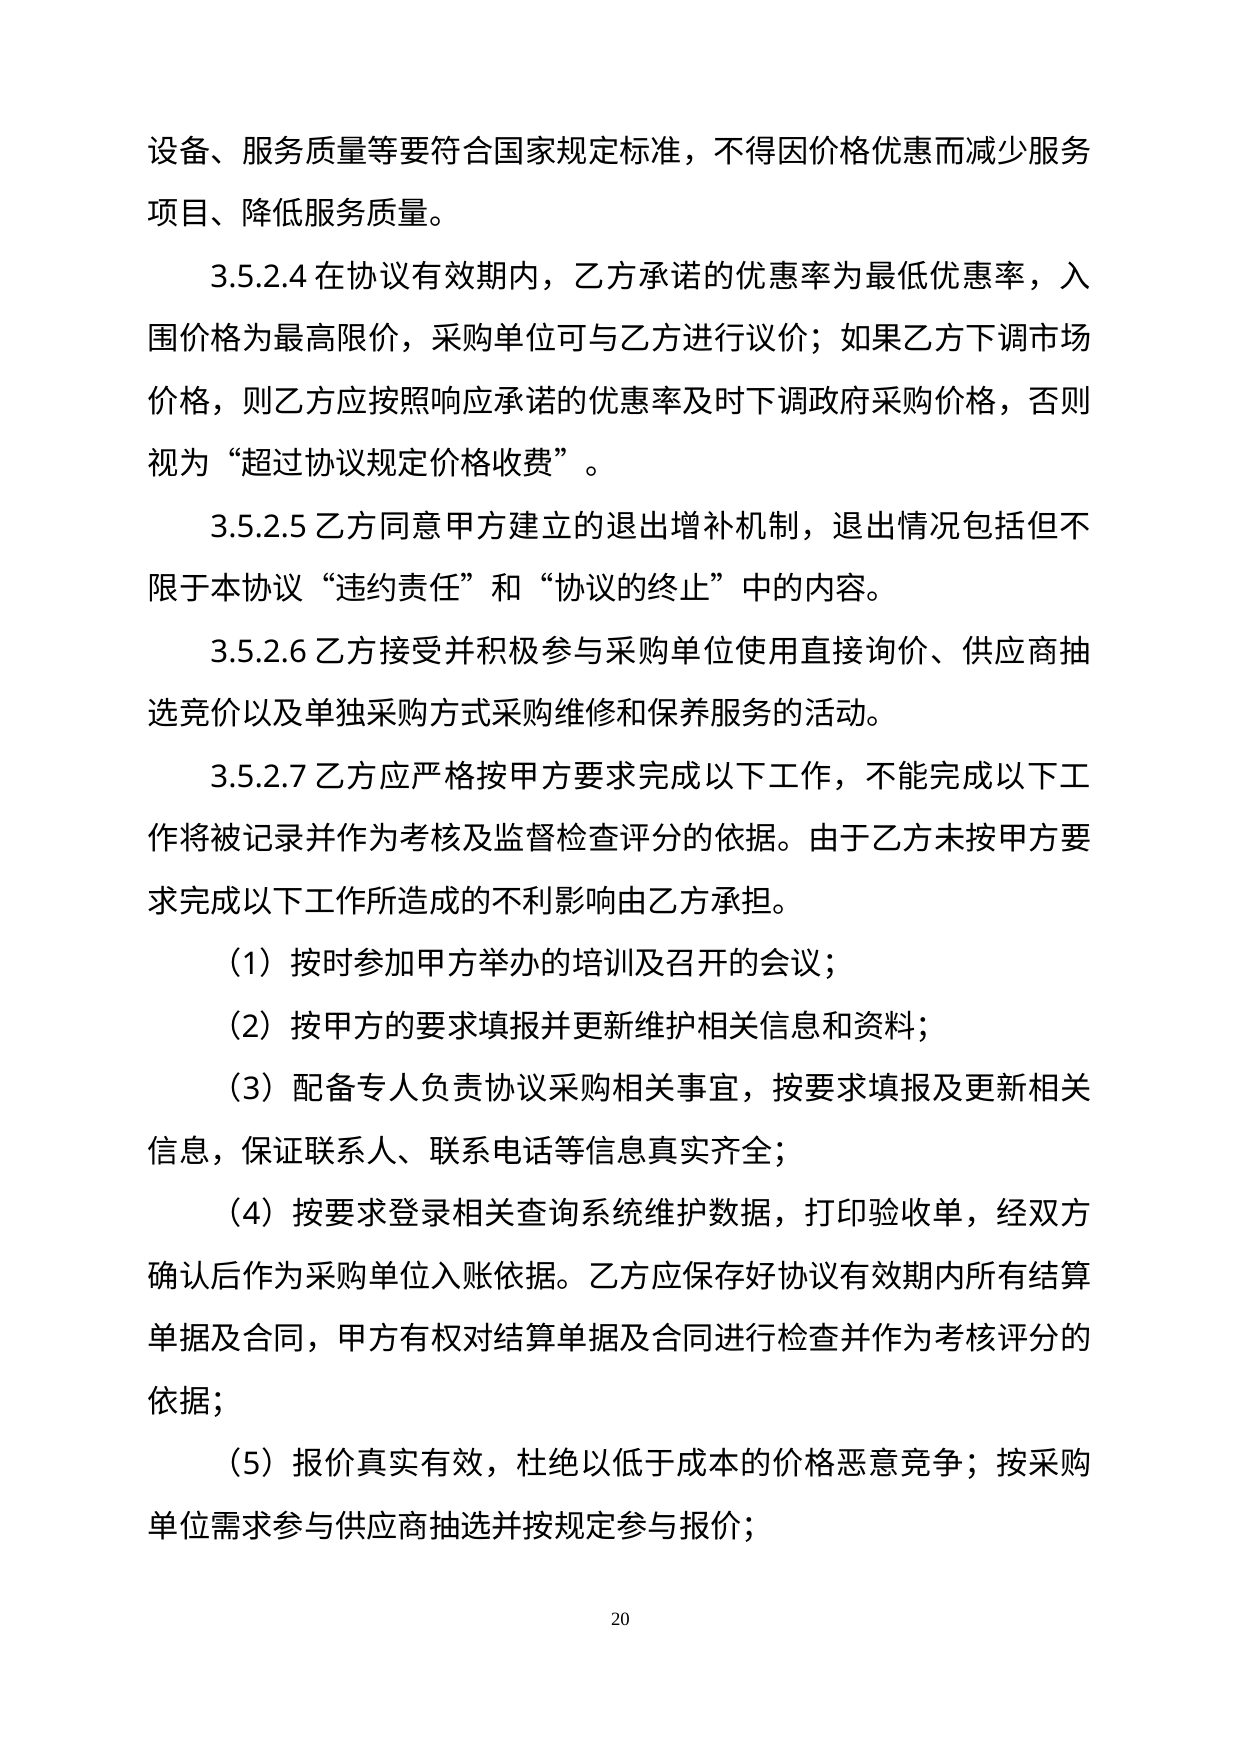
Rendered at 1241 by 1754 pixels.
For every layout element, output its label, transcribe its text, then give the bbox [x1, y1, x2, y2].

text （2）按甲方的要求填报并更新维护相关信息和资料； [148, 987, 1092, 1050]
text 3.5.2.4在协议有效期内，乙方承诺的优惠率为最低优惠率，入围价格为最高限价，采购单位可与乙方进行议价；如果乙方下调市场价格，则乙方应按照响应承诺的优惠率及时下调政府采购价格，否则视为“超过协议规定价格收费”。 [148, 237, 1092, 487]
text （4）按要求登录相关查询系统维护数据，打印验收单，经双方确认后作为采购单位入账依据。乙方应保存好协议有效期内所有结算单据及合同，甲方有权对结算单据及合同进行检查并作为考核评分的依据； [148, 1175, 1092, 1425]
text 3.5.2.7乙方应严格按甲方要求完成以下工作，不能完成以下工作将被记录并作为考核及监督检查评分的依据。由于乙方未按甲方要求完成以下工作所造成的不利影响由乙方承担。 [148, 737, 1092, 925]
text （3）配备专人负责协议采购相关事宜，按要求填报及更新相关信息，保证联系人、联系电话等信息真实齐全； [148, 1050, 1092, 1175]
text 3.5.2.6乙方接受并积极参与采购单位使用直接询价、供应商抽选竞价以及单独采购方式采购维修和保养服务的活动。 [148, 612, 1092, 737]
text （1）按时参加甲方举办的培训及召开的会议； [148, 925, 1092, 987]
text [148, 112, 1092, 237]
text （5）报价真实有效，杜绝以低于成本的价格恶意竞争；按采购单位需求参与供应商抽选并按规定参与报价； [148, 1425, 1092, 1550]
text 3.5.2.5乙方同意甲方建立的退出增补机制，退出情况包括但不限于本协议“违约责任”和“协议的终止”中的内容。 [148, 487, 1092, 612]
